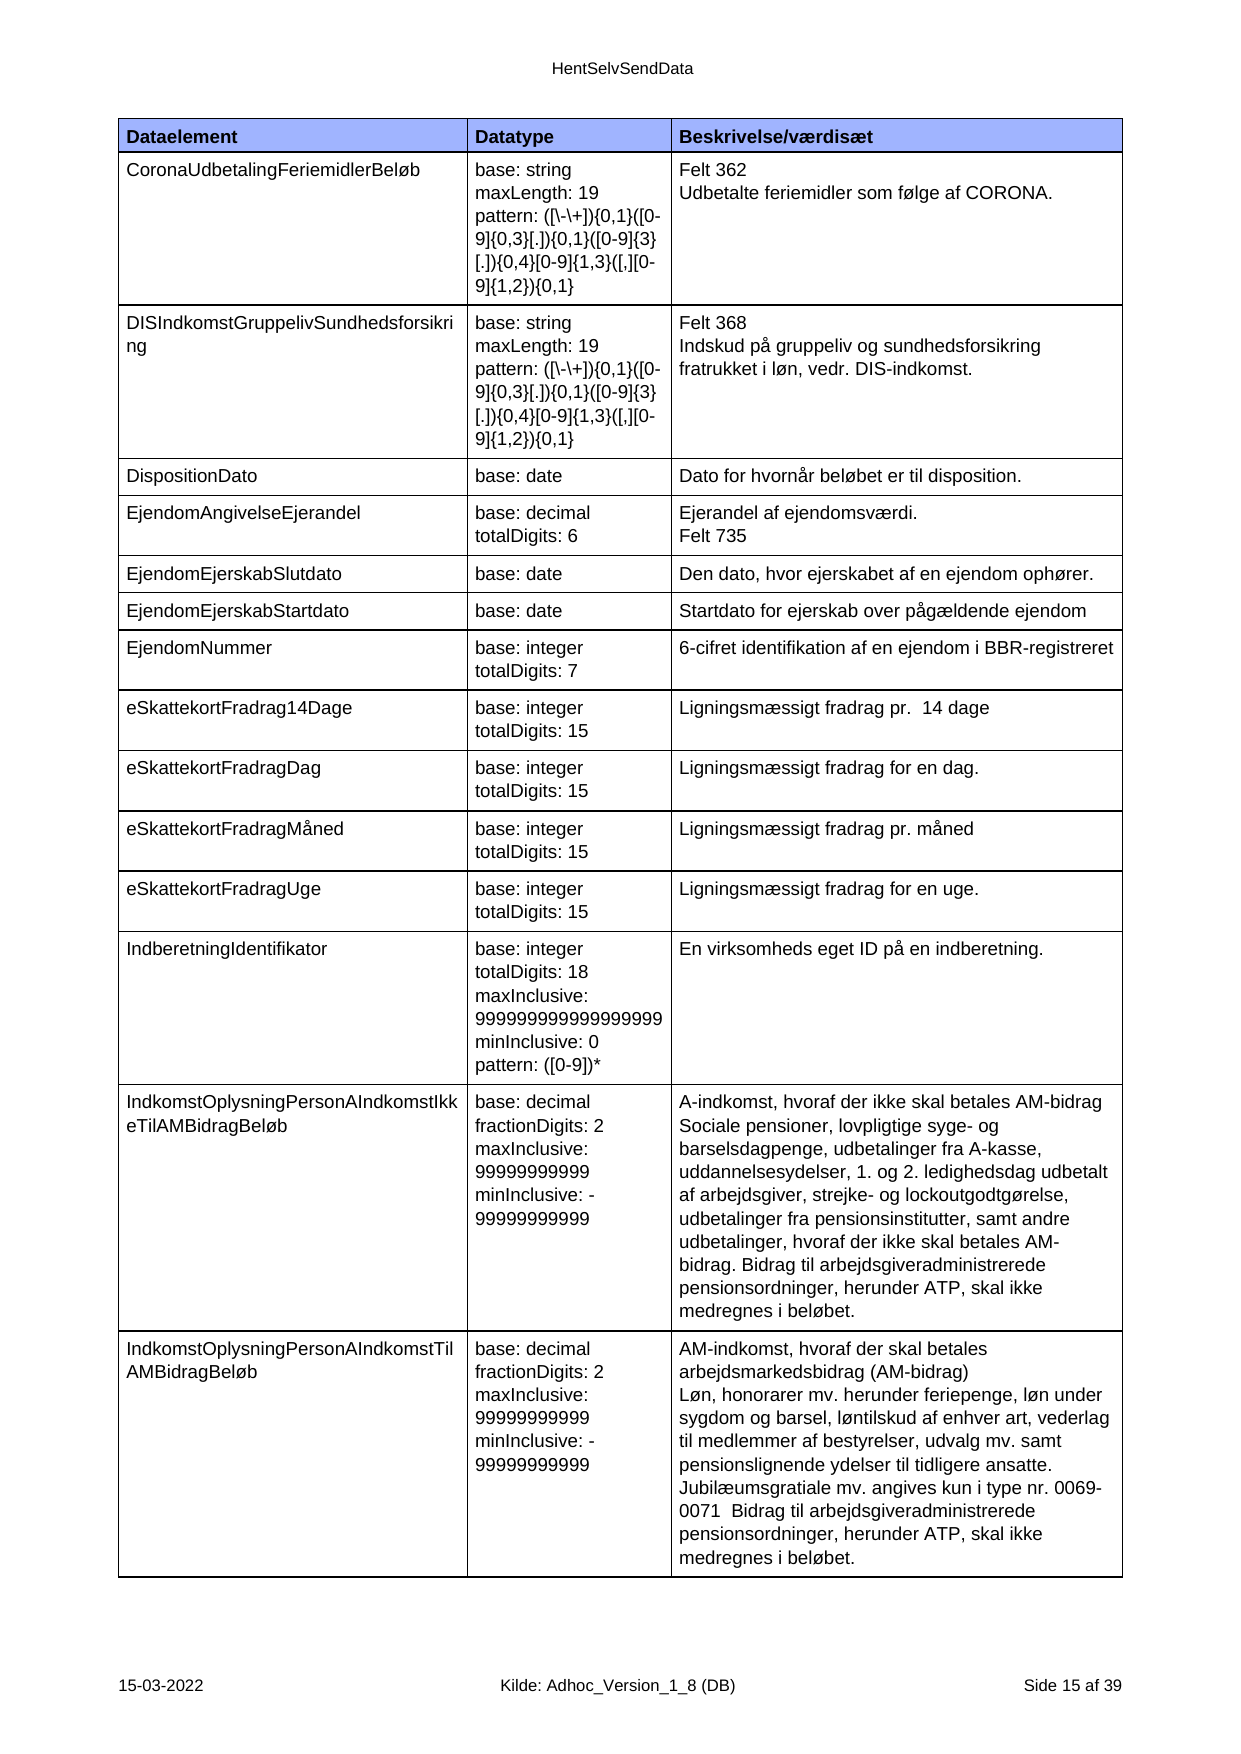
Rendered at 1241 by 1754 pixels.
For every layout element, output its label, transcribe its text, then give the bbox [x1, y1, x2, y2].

table_cell AM-indkomst, hvoraf der skal betales arbejdsmarkedsbidrag (AM-bidrag) Løn, honorarer mv. herunder feriepenge, løn under sygdom og barsel, løntilskud af enhver art, vederlag til medlemmer af bestyrelser, udvalg mv. samt pensionslignende ydelser til tidligere ansatte. Jubilæumsgratiale mv. angives kun i type nr. 0069-0071 Bidrag til arbejdsgiveradministrerede pensionsordninger, herunder ATP, skal ikke medregnes i beløbet. [672, 1332, 1122, 1576]
table_cell base: decimal fractionDigits: 2 maxInclusive: 99999999999 minInclusive: -99999999999 [468, 1085, 671, 1330]
table_cell base: integer totalDigits: 7 [468, 631, 671, 689]
table_cell EjendomAngivelseEjerandel [119, 496, 467, 555]
table_cell Ejerandel af ejendomsværdi. Felt 735 [672, 496, 1122, 555]
table_cell EjendomNummer [119, 631, 467, 689]
table_cell base: integer totalDigits: 15 [468, 691, 671, 749]
table_cell Ligningsmæssigt fradrag pr. måned [672, 812, 1122, 870]
table_cell base: string maxLength: 19 pattern: ([\-\+]){0,1}([0-9]{0,3}[.]){0,1}([0-9]{3}[.]){0,4}[0-9]{1,3}([,][0-9]{1,2}){0,1} [468, 306, 671, 457]
table_cell Ligningsmæssigt fradrag for en uge. [672, 872, 1122, 931]
table_cell En virksomheds eget ID på en indberetning. [672, 932, 1122, 1084]
table_cell base: date [468, 459, 671, 494]
table_cell CoronaUdbetalingFeriemidlerBeløb [119, 153, 467, 304]
table_cell eSkattekortFradrag14Dage [119, 691, 467, 749]
table_cell Ligningsmæssigt fradrag pr. 14 dage [672, 691, 1122, 749]
table_cell IndkomstOplysningPersonAIndkomstIkkeTilAMBidragBeløb [119, 1085, 467, 1330]
table_cell base: date [468, 593, 671, 629]
table_cell A-indkomst, hvoraf der ikke skal betales AM-bidrag Sociale pensioner, lovpligtige syge- og barselsdagpenge, udbetalinger fra A-kasse, uddannelsesydelser, 1. og 2. ledighedsdag udbetalt af arbejdsgiver, strejke- og lockoutgodtgørelse, udbetalinger fra pensionsinstitutter, samt andre udbetalinger, hvoraf der ikke skal betales AM-bidrag. Bidrag til arbejdsgiveradministrerede pensionsordninger, herunder ATP, skal ikke medregnes i beløbet. [672, 1085, 1122, 1330]
table_cell base: date [468, 556, 671, 592]
table_cell EjendomEjerskabStartdato [119, 593, 467, 629]
table_cell eSkattekortFradragUge [119, 872, 467, 931]
table_header Beskrivelse/værdisæt [672, 119, 1122, 151]
table_cell base: integer totalDigits: 15 [468, 812, 671, 870]
table_cell base: integer totalDigits: 15 [468, 872, 671, 931]
table_cell base: decimal totalDigits: 6 [468, 496, 671, 555]
table_cell DISIndkomstGruppelivSundhedsforsikring [119, 306, 467, 457]
table_cell Ligningsmæssigt fradrag for en dag. [672, 751, 1122, 810]
table_cell Felt 368 Indskud på gruppeliv og sundhedsforsikring fratrukket i løn, vedr. DIS-indkomst. [672, 306, 1122, 457]
table_cell Felt 362 Udbetalte feriemidler som følge af CORONA. [672, 153, 1122, 304]
table_cell eSkattekortFradragDag [119, 751, 467, 810]
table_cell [468, 1332, 671, 1576]
table_cell base: integer totalDigits: 15 [468, 751, 671, 810]
table_cell 6-cifret identifikation af en ejendom i BBR-registreret [672, 631, 1122, 689]
table_cell Startdato for ejerskab over pågældende ejendom [672, 593, 1122, 629]
table_header Datatype [468, 119, 671, 151]
table_cell eSkattekortFradragMåned [119, 812, 467, 870]
table_cell IndberetningIdentifikator [119, 932, 467, 1084]
table_cell Den dato, hvor ejerskabet af en ejendom ophører. [672, 556, 1122, 592]
table_cell Dato for hvornår beløbet er til disposition. [672, 459, 1122, 494]
table_cell base: string maxLength: 19 pattern: ([\-\+]){0,1}([0-9]{0,3}[.]){0,1}([0-9]{3}[.]){0,4}[0-9]{1,3}([,][0-9]{1,2}){0,1} [468, 153, 671, 304]
table_cell IndkomstOplysningPersonAIndkomstTilAMBidragBeløb [119, 1332, 467, 1576]
table_cell DispositionDato [119, 459, 467, 494]
table_cell EjendomEjerskabSlutdato [119, 556, 467, 592]
table_header Dataelement [119, 119, 467, 151]
table_cell base: integer totalDigits: 18 maxInclusive: 999999999999999999 minInclusive: 0 pattern: ([0-9])* [468, 932, 671, 1084]
